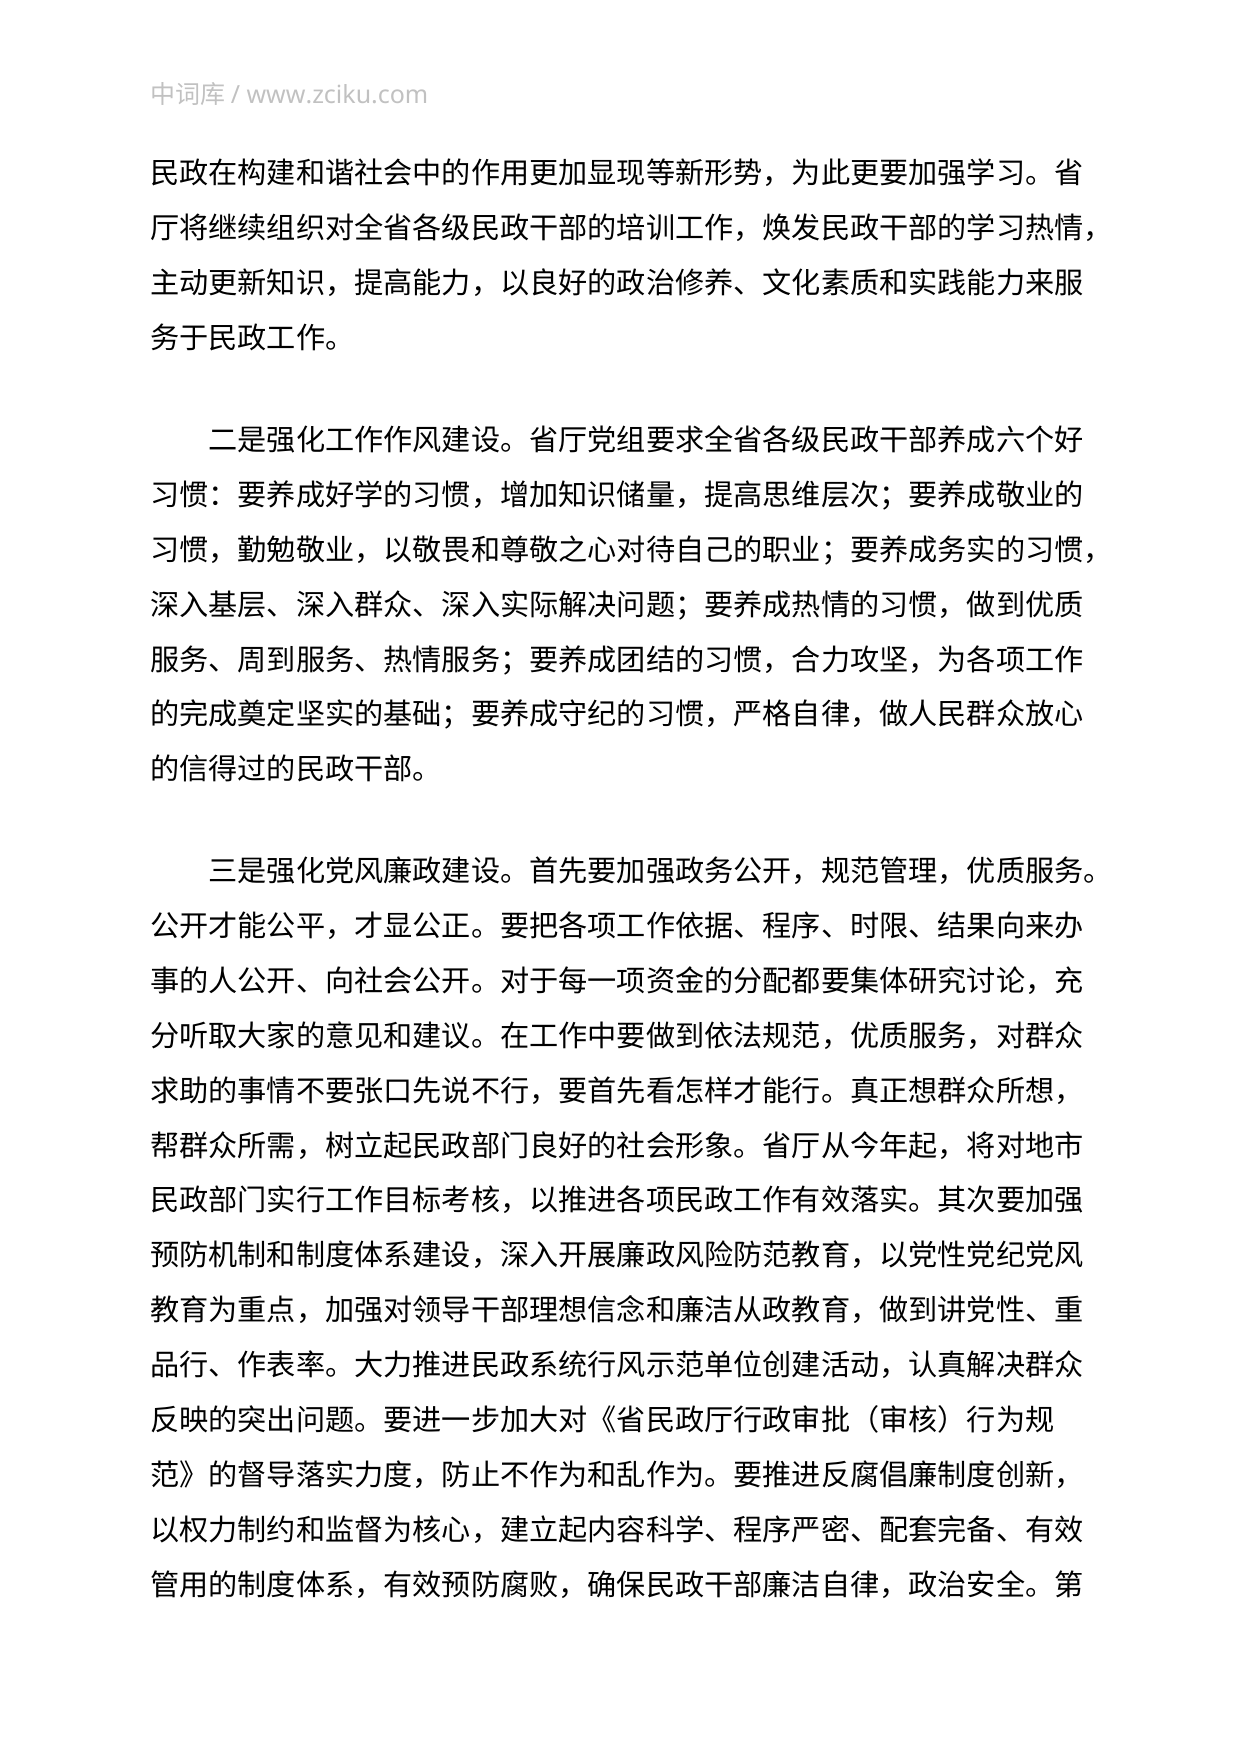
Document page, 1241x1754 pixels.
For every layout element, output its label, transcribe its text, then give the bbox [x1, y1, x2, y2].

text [150, 150, 1090, 357]
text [150, 848, 1090, 1603]
text 二是强化工作作风建设。省厅党组要求全省各级民政干部养成六个好习惯：要养成好学的习惯，增加知识储量，提高思维层次；要养成敬业的习惯，勤勉敬业，以敬畏和尊敬之心对待自己的职业；要养成务实的习惯，深入基层、深入群众、深入实际解决问题；要养成热情的习惯，做到优质服务、周到服务、热情服务；要养成团结的习惯，合力攻坚，为各项工作的完成奠定坚实的基础；要养成守纪的习惯，严格自律，做人民群众放心的信得过的民政干部。 [150, 416, 1090, 788]
